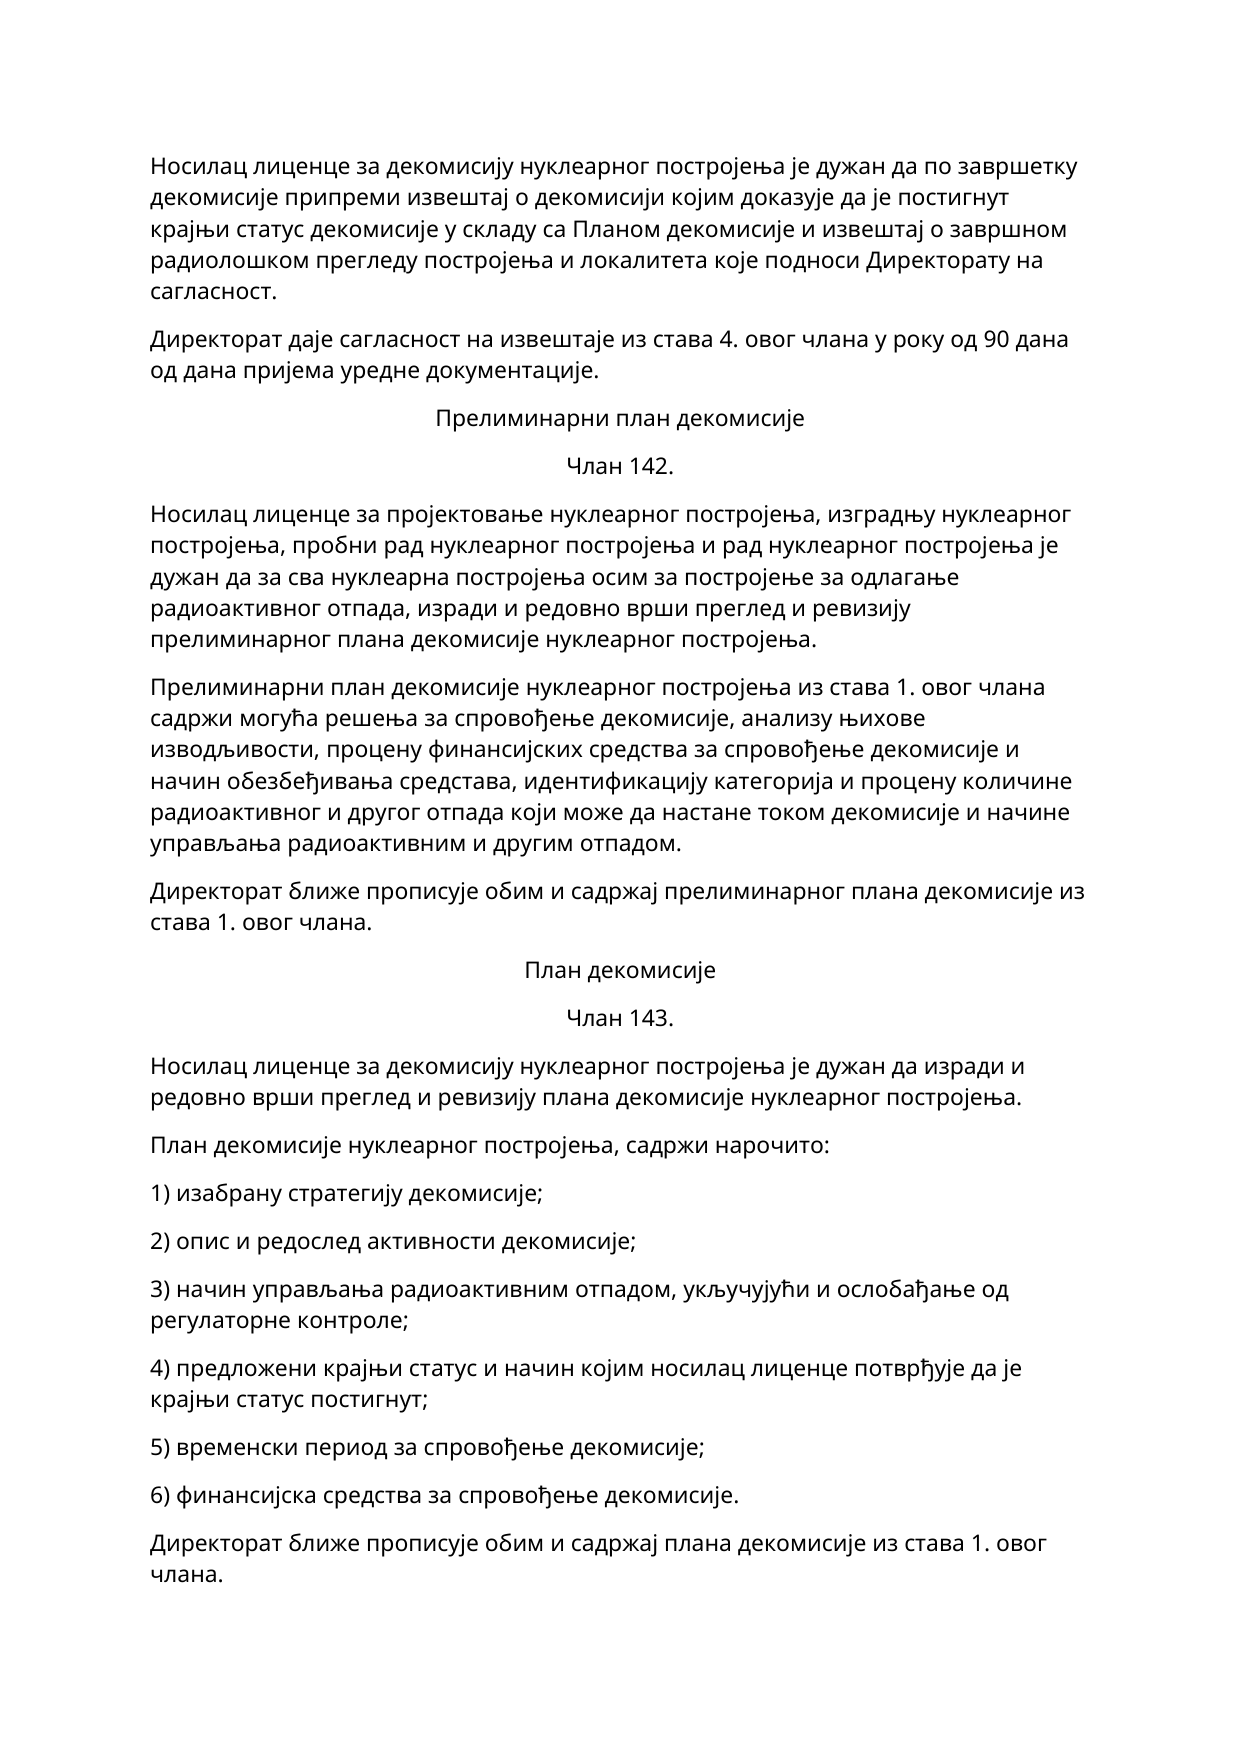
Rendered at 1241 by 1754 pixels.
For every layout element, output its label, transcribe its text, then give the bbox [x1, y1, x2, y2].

text 5) временски период за спровођење декомисије; [150, 1431, 1090, 1462]
text 2) опис и редослед активности декомисије; [150, 1225, 1090, 1256]
text План декомисије нуклеарног постројења, садржи нарочито: [150, 1129, 1090, 1160]
text Носилац лиценцe за декомисију нуклеарног постројења је дужан да изради и редовно врши преглед и ревизију плана декомисије нуклеарног постројења. [150, 1050, 1090, 1112]
text 6) финансијска средства за спровођење декомисије. [150, 1479, 1090, 1510]
text Директорат ближе прописује обим и садржај плана декомисије из става 1. овог члана. [150, 1527, 1090, 1589]
text Носилац лиценце за пројектовање нуклеарног постројења, изградњу нуклеарног постројења, пробни рад нуклеарног постројења и рад нуклеарног постројења је дужан да за сва нуклеарна постројења осим за постројење за одлагање радиоактивног отпада, изради и редовно врши преглед и ревизију прелиминарног плана декомисије нуклеарног постројења. [150, 498, 1090, 654]
text 1) изабрану стратегију декомисије; [150, 1177, 1090, 1208]
text Члан 142. [150, 450, 1090, 481]
text Директорат даје сагласност на извештаје из става 4. овог члана у року од 90 дана од дана пријема уредне документације. [150, 323, 1090, 385]
text 3) начин управљања радиоактивним отпадом, укључујући и ослобађање од регулаторне контроле; [150, 1273, 1090, 1335]
text Носилац лиценце за декомисију нуклеарног постројења је дужан да по завршетку декомисије припреми извештај о декомисији којим доказује да је постигнут крајњи статус декомисије у складу са Планом декомисије и извештај о завршном радиолошком прегледу постројења и локалитета које подноси Директорату на сагласност. [150, 150, 1090, 306]
text Члан 143. [150, 1002, 1090, 1033]
text 4) предложени крајњи статус и начин којим носилац лиценце потврђује да је крајњи статус постигнут; [150, 1352, 1090, 1414]
text Прелиминарни план декомисије [150, 402, 1090, 433]
text Прелиминарни план декомисије нуклеарног постројења из става 1. овог члана садржи могућа решења за спровођење декомисије, анализу њихове изводљивости, процену финансијских средства за спровођење декомисије и начин обезбеђивања средстава, идентификацију категорија и процену количине радиоактивног и другог отпада који може да настане током декомисије и начине управљања радиоактивним и другим отпадом. [150, 671, 1090, 858]
text План декомисије [150, 954, 1090, 985]
text Директорат ближе прописује обим и садржај прелиминарног плана декомисије из става 1. овог члана. [150, 875, 1090, 937]
